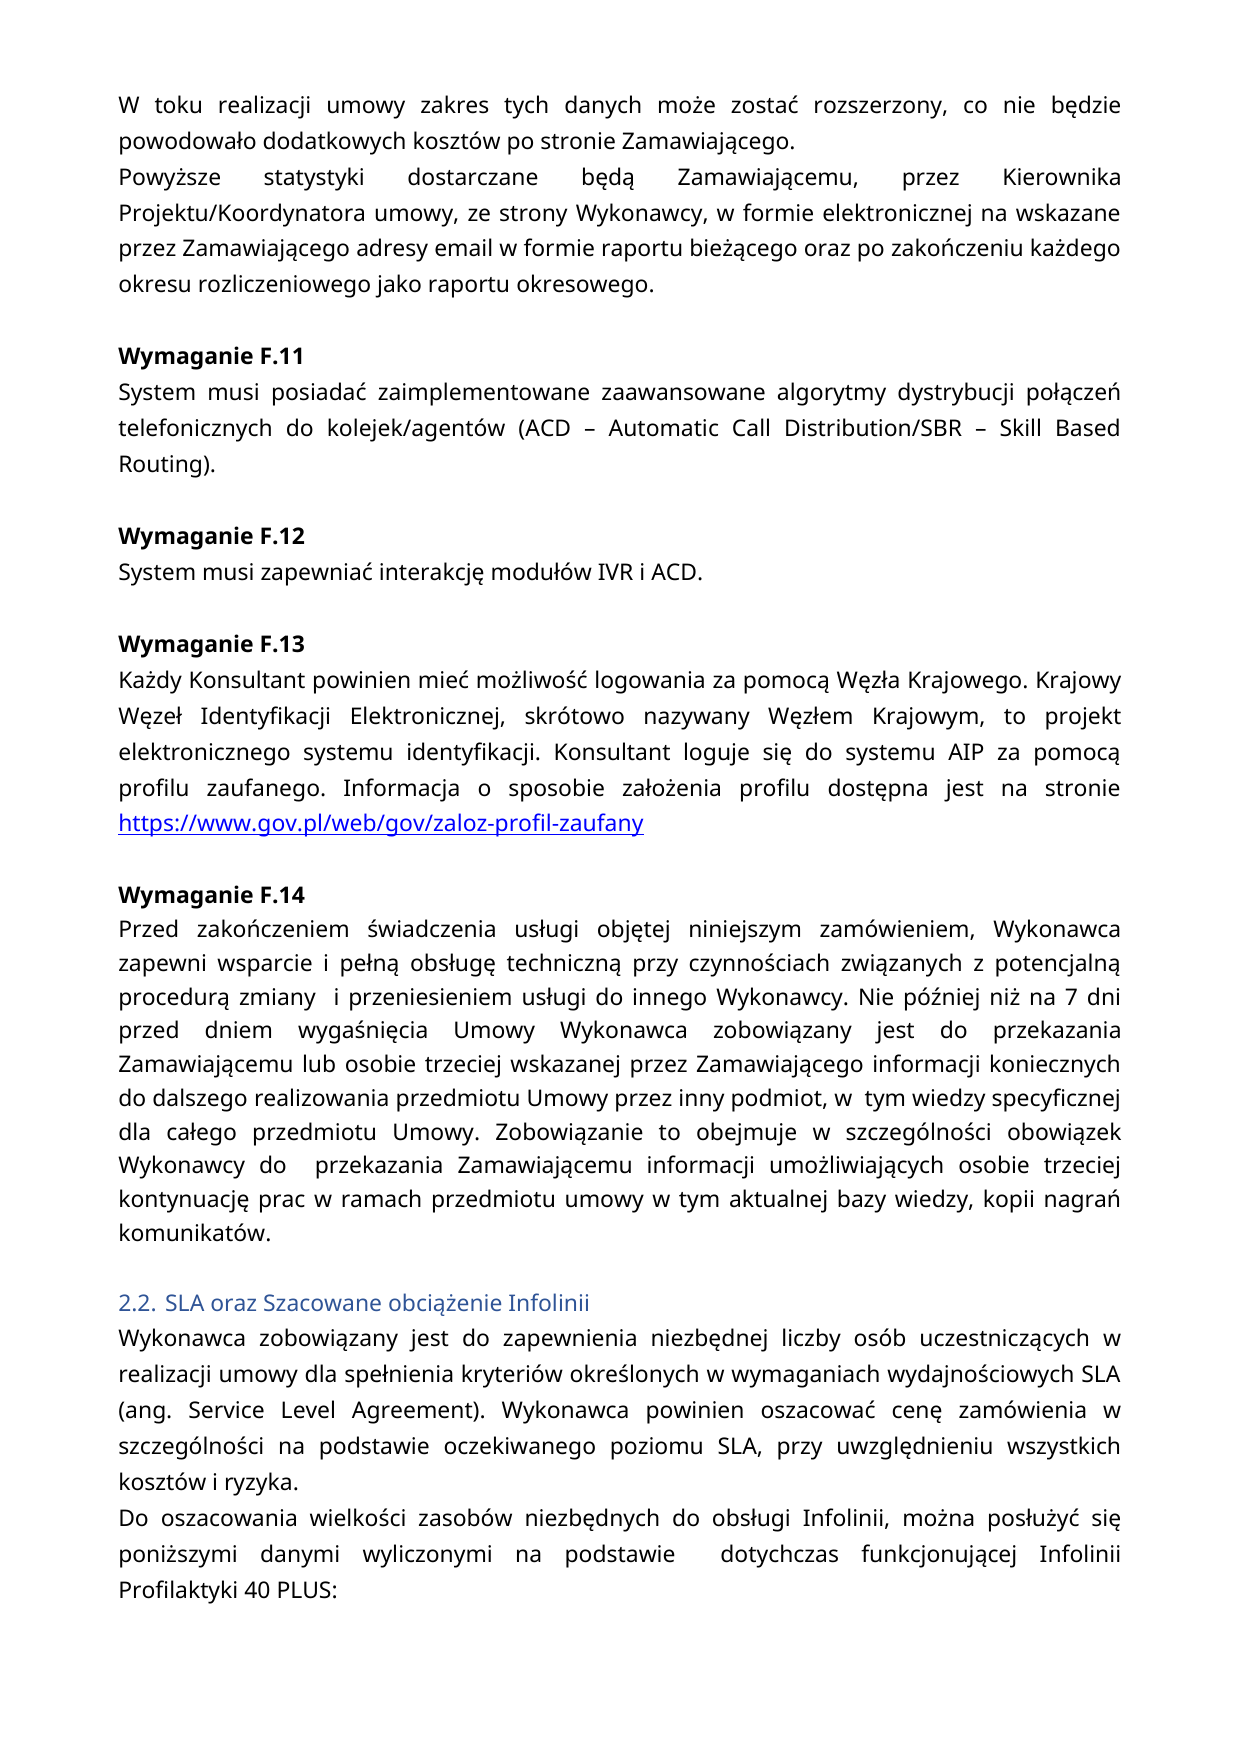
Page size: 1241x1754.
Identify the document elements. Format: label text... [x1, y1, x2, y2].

text Przed zakończeniem świadczenia usługi objętej niniejszym zamówieniem, Wykonawca zapewni wsparcie i pełną obsługę techniczną przy czynnościach związanych z potencjalną procedurą zmiany i przeniesieniem usługi do innego Wykonawcy. Nie później niż na 7 dni przed dniem wygaśnięcia Umowy Wykonawca zobowiązany jest do przekazania Zamawiającemu lub osobie trzeciej wskazanej przez Zamawiającego informacji koniecznych do dalszego realizowania przedmiotu Umowy przez inny podmiot, w tym wiedzy specyficznej dla całego przedmiotu Umowy. Zobowiązanie to obejmuje w szczególności obowiązek Wykonawcy do przekazania Zamawiającemu informacji umożliwiających osobie trzeciej kontynuację prac w ramach przedmiotu umowy w tym aktualnej bazy wiedzy, kopii nagrań komunikatów. [118, 913, 1122, 1248]
list SLA oraz Szacowane obciążenie Infolinii [118, 1286, 1122, 1318]
text Powyższe statystyki dostarczane będą Zamawiającemu, przez Kierownika Projektu/Koordynatora umowy, ze strony Wykonawcy, w formie elektronicznej na wskazane przez Zamawiającego adresy email w formie raportu bieżącego oraz po zakończeniu każdego okresu rozliczeniowego jako raportu okresowego. [118, 161, 1122, 299]
text Wymaganie F.13 [118, 628, 1122, 659]
text Wymaganie F.14 [118, 879, 1122, 911]
text Wymaganie F.12 [118, 520, 1122, 551]
text Wymaganie F.11 [118, 340, 1122, 371]
text System musi posiadać zaimplementowane zaawansowane algorytmy dystrybucji połączeń telefonicznych do kolejek/agentów (ACD – Automatic Call Distribution/SBR – Skill Based Routing). [118, 376, 1122, 479]
text Do oszacowania wielkości zasobów niezbędnych do obsługi Infolinii, można posłużyć się poniższymi danymi wyliczonymi na podstawie dotychczas funkcjonującej Infolinii Profilaktyki 40 PLUS: [118, 1502, 1122, 1605]
text System musi zapewniać interakcję modułów IVR i ACD. [118, 556, 1122, 587]
text W toku realizacji umowy zakres tych danych może zostać rozszerzony, co nie będzie powodowało dodatkowych kosztów po stronie Zamawiającego. [118, 89, 1122, 156]
text Każdy Konsultant powinien mieć możliwość logowania za pomocą Węzła Krajowego. Krajowy Węzeł Identyfikacji Elektronicznej, skrótowo nazywany Węzłem Krajowym, to projekt elektronicznego systemu identyfikacji. Konsultant loguje się do systemu AIP za pomocą profilu zaufanego. Informacja o sposobie założenia profilu dostępna jest na stronie https://www.gov.pl/web/gov/zaloz-profil-zaufany [118, 664, 1122, 839]
text Wykonawca zobowiązany jest do zapewnienia niezbędnej liczby osób uczestniczących w realizacji umowy dla spełnienia kryteriów określonych w wymaganiach wydajnościowych SLA (ang. Service Level Agreement). Wykonawca powinien oszacować cenę zamówienia w szczególności na podstawie oczekiwanego poziomu SLA, przy uwzględnieniu wszystkich kosztów i ryzyka. [118, 1322, 1122, 1497]
